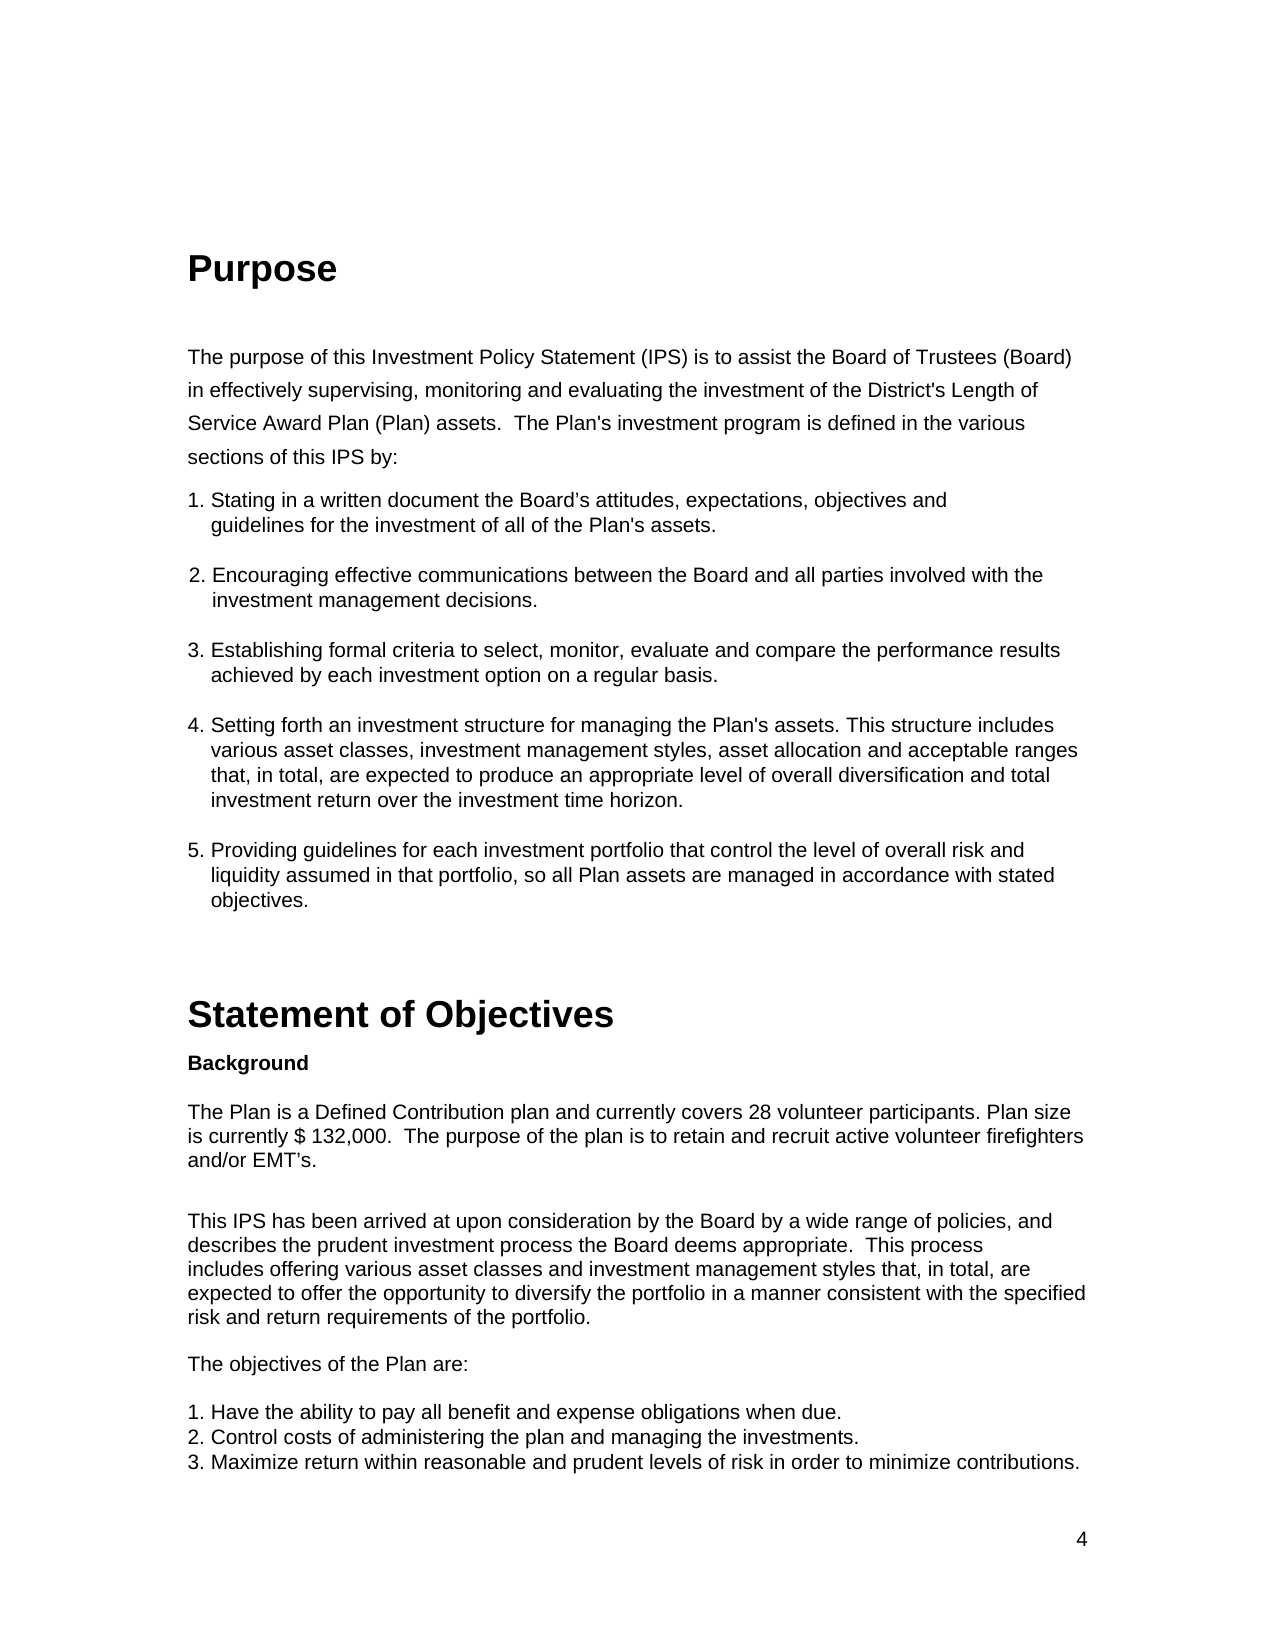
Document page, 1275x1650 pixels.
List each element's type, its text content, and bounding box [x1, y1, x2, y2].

text 2. Encouraging effective communications between the Board and all parties involved with the [189, 562, 1087, 587]
text guidelines for the investment of all of the Plan's assets. [187, 512, 1087, 537]
text Background [187, 1050, 1087, 1075]
text objectives. [187, 887, 1087, 912]
text 3. Establishing formal criteria to select, monitor, evaluate and compare the performance results [187, 637, 1087, 662]
text expected to offer the opportunity to diversify the portfolio in a manner consistent with the specified risk and return requirements of the portfolio. [187, 1281, 1087, 1329]
text The Plan is a Defined Contribution plan and currently covers 28 volunteer participants. Plan size is currently $ 132,000. The purpose of the plan is to retain and recruit active volunteer firefighters and/or EMT’s. [187, 1100, 1087, 1172]
text includes offering various asset classes and investment management styles that, in total, are [187, 1257, 1087, 1281]
text 1. Have the ability to pay all benefit and expense obligations when due. [187, 1399, 1087, 1424]
text Statement of Objectives [187, 987, 1087, 1037]
text 4. Setting forth an investment structure for managing the Plan's assets. This structure includes [187, 712, 1087, 737]
text various asset classes, investment management styles, asset allocation and acceptable ranges [187, 737, 1087, 762]
text This IPS has been arrived at upon consideration by the Board by a wide range of policies, and describes the prudent investment process the Board deems appropriate. This process [187, 1209, 1087, 1257]
text achieved by each investment option on a regular basis. [187, 662, 1087, 687]
text The purpose of this Investment Policy Statement (IPS) is to assist the Board of Trustees (Board) in effectively supervising, monitoring and evaluating the investment of the District's Length of Service Award Plan (Plan) assets. The Plan's investment program is defined in the various sections of this IPS by: [187, 337, 1087, 471]
text 3. Maximize return within reasonable and prudent levels of risk in order to minimize contributions. [187, 1449, 1087, 1474]
text investment return over the investment time horizon. [187, 787, 1087, 812]
text Purpose [187, 244, 1087, 291]
text The objectives of the Plan are: [187, 1352, 1087, 1377]
text liquidity assumed in that portfolio, so all Plan assets are managed in accordance with stated [187, 862, 1087, 887]
text 2. Control costs of administering the plan and managing the investments. [187, 1424, 1087, 1449]
text investment management decisions. [189, 587, 1087, 612]
text 1. Stating in a written document the Board’s attitudes, expectations, objectives and [187, 487, 1087, 512]
text 5. Providing guidelines for each investment portfolio that control the level of overall risk and [187, 837, 1087, 862]
text that, in total, are expected to produce an appropriate level of overall diversification and total [187, 762, 1087, 787]
